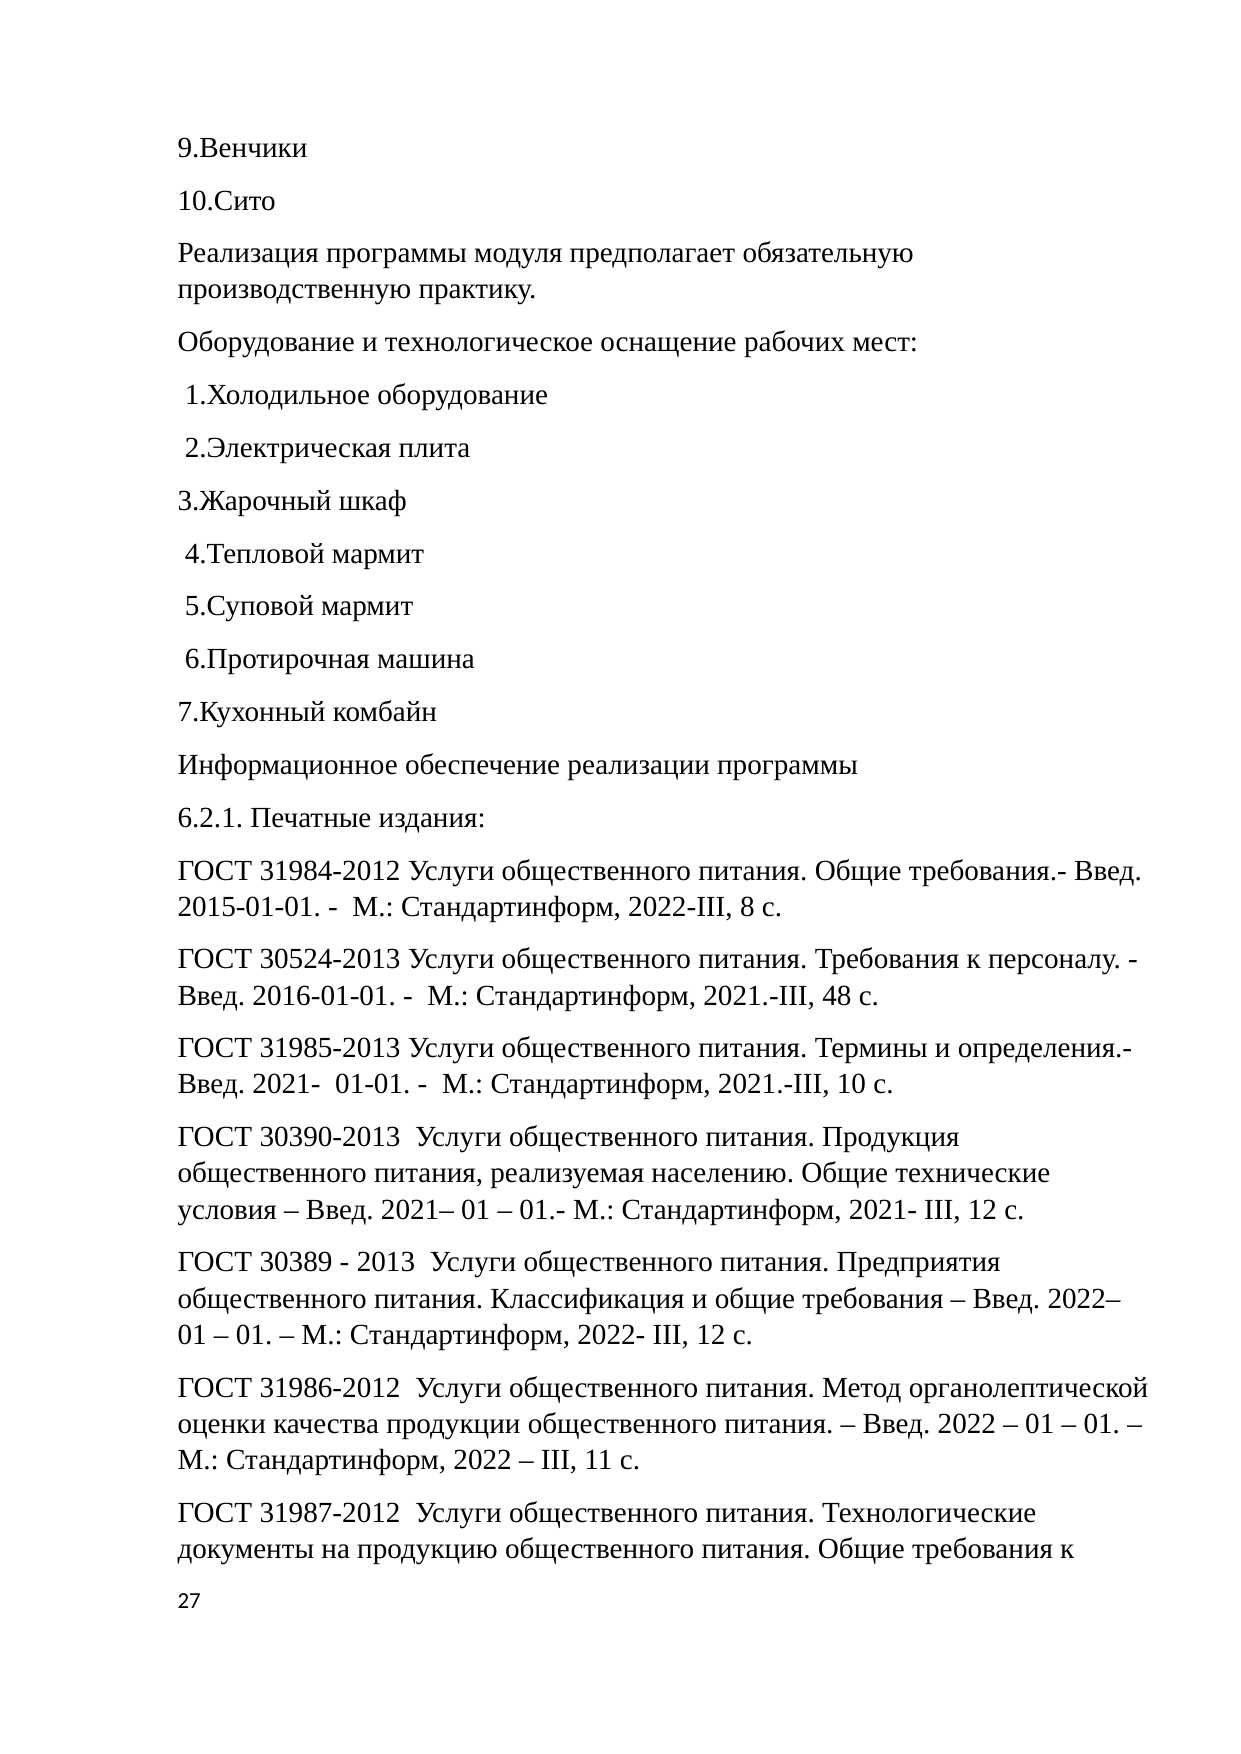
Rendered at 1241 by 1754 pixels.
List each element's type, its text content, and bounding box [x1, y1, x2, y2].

text Оборудование и технологическое оснащение рабочих мест: [177, 324, 1152, 358]
text 1.Холодильное оборудование [177, 377, 1152, 411]
text 10.Сито [177, 183, 1152, 216]
text 3.Жарочный шкаф [177, 483, 1152, 516]
text ГОСТ 31986-2012 Услуги общественного питания. Метод органолептической оценки качества продукции общественного питания. – Введ. 2022 – 01 – 01. – М.: Стандартинформ, 2022 – III, 11 с. [177, 1370, 1152, 1476]
text ГОСТ 30390-2013 Услуги общественного питания. Продукция общественного питания, реализуемая населению. Общие технические условия – Введ. 2021– 01 – 01.- М.: Стандартинформ, 2021- III, 12 с. [177, 1119, 1152, 1225]
text ГОСТ 31985-2013 Услуги общественного питания. Термины и определения.- Введ. 2021- 01-01. - М.: Стандартинформ, 2021.-III, 10 с. [177, 1031, 1152, 1100]
text 9.Венчики [177, 130, 1152, 163]
text ГОСТ 30389 - 2013 Услуги общественного питания. Предприятия общественного питания. Классификация и общие требования – Введ. 2022– 01 – 01. – М.: Стандартинформ, 2022- III, 12 с. [177, 1244, 1152, 1350]
text ГОСТ 30524-2013 Услуги общественного питания. Требования к персоналу. - Введ. 2016-01-01. - М.: Стандартинформ, 2021.-III, 48 с. [177, 942, 1152, 1011]
text 6.Протирочная машина [177, 641, 1152, 675]
text 6.2.1. Печатные издания: [177, 800, 1152, 833]
text 7.Кухонный комбайн [177, 694, 1152, 728]
text Информационное обеспечение реализации программы [177, 747, 1152, 781]
text Реализация программы модуля предполагает обязательную производственную практику. [177, 236, 1152, 305]
text ГОСТ 31984-2012 Услуги общественного питания. Общие требования.- Введ. 2015-01-01. - М.: Стандартинформ, 2022-III, 8 с. [177, 853, 1152, 922]
text 2.Электрическая плита [177, 430, 1152, 464]
text 4.Тепловой мармит [177, 536, 1152, 569]
text 5.Суповой мармит [177, 588, 1152, 622]
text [177, 1495, 1152, 1564]
